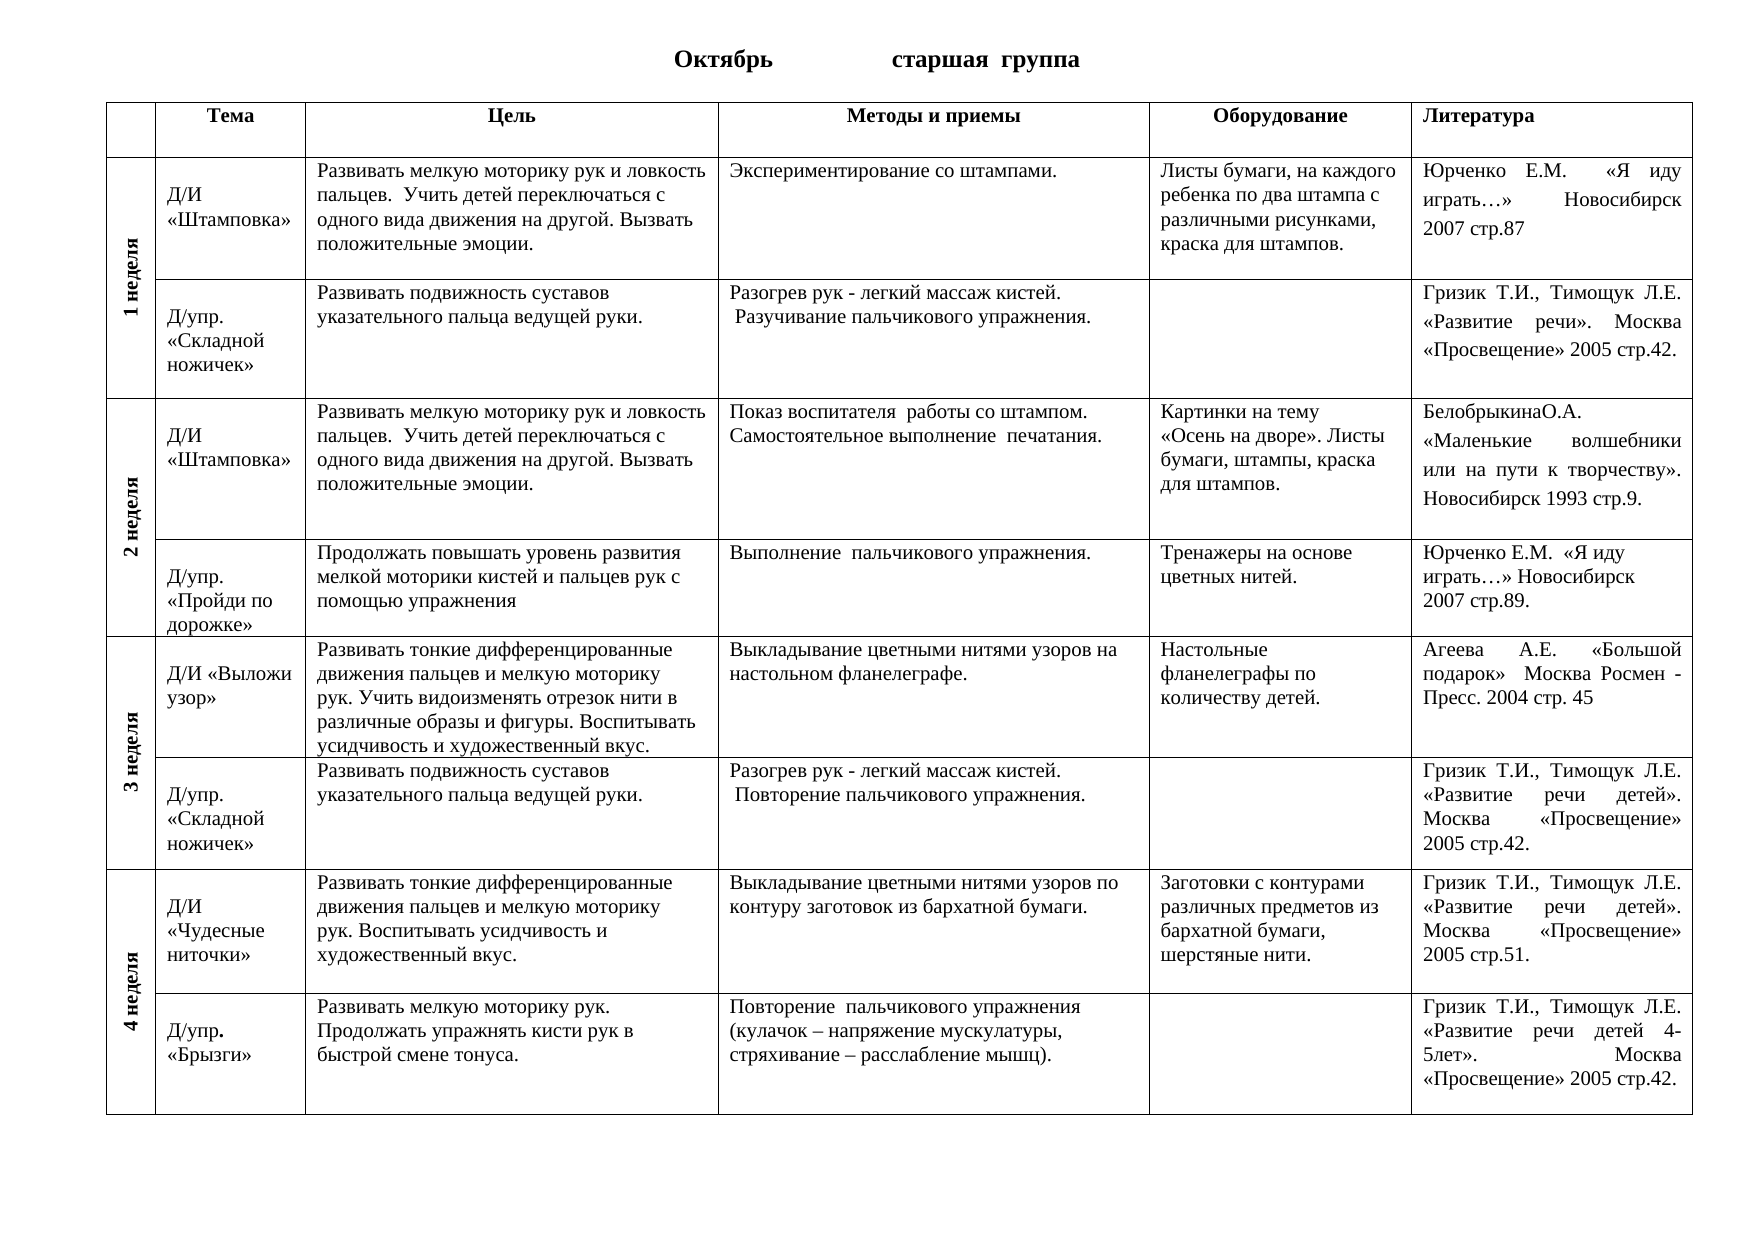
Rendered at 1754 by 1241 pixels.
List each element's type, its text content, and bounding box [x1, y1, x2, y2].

table_cell Агеева А.Е. «Большой подарок» Москва Росмен - Пресс. 2004 стр. 45 [1412, 637, 1692, 757]
table_header Тема [156, 103, 305, 157]
table_cell Д/И «Выложи узор» [156, 637, 305, 757]
table_cell 1 неделя [107, 158, 155, 398]
table_cell Тренажеры на основе цветных нитей. [1150, 540, 1411, 636]
table_cell 3 неделя [107, 637, 155, 869]
table_cell Заготовки с контурами различных предметов из бархатной бумаги, шерстяные нити. [1150, 870, 1411, 993]
table_cell Развивать подвижность суставов указательного пальца ведущей руки. [306, 280, 718, 398]
table_cell Развивать тонкие дифференцированные движения пальцев и мелкую моторику рук. Воспитывать усидчивость и художественный вкус. [306, 870, 718, 993]
table_cell Экспериментирование со штампами. [719, 158, 1149, 279]
table_cell Разогрев рук - легкий массаж кистей. Разучивание пальчикового упражнения. [719, 280, 1149, 398]
table_cell Развивать мелкую моторику рук. Продолжать упражнять кисти рук в быстрой смене тонуса. [306, 994, 718, 1114]
table_header Оборудование [1150, 103, 1411, 157]
table_cell Выполнение пальчикового упражнения. [719, 540, 1149, 636]
table_cell Д/упр. «Складной ножичек» [156, 758, 305, 869]
table_cell Д/И «Штамповка» [156, 399, 305, 538]
table_cell Д/упр. «Пройди по дорожке» [156, 540, 305, 636]
table_cell Продолжать повышать уровень развития мелкой моторики кистей и пальцев рук с помощью упражнения [306, 540, 718, 636]
table_header Цель [306, 103, 718, 157]
table_cell 2 неделя [107, 399, 155, 636]
table_cell [1150, 994, 1411, 1114]
table_cell Развивать мелкую моторику рук и ловкость пальцев. Учить детей переключаться с одного вида движения на другой. Вызвать положительные эмоции. [306, 399, 718, 538]
table_cell Д/упр. «Складной ножичек» [156, 280, 305, 398]
table_cell Д/упр. «Брызги» [156, 994, 305, 1114]
table_cell БелобрыкинаО.А. «Маленькие волшебники или на пути к творчеству». Новосибирск 1993 стр.9. [1412, 399, 1692, 538]
table_header Литература [1412, 103, 1692, 157]
table_cell [1150, 280, 1411, 398]
table_cell Д/И «Чудесные ниточки» [156, 870, 305, 993]
table_cell Настольные фланелеграфы по количеству детей. [1150, 637, 1411, 757]
table_cell Повторение пальчикового упражнения (кулачок – напряжение мускулатуры, стряхивание – расслабление мышц). [719, 994, 1149, 1114]
table_cell Развивать тонкие дифференцированные движения пальцев и мелкую моторику рук. Учить видоизменять отрезок нити в различные образы и фигуры. Воспитывать усидчивость и художественный вкус. [306, 637, 718, 757]
table_cell Д/И «Штамповка» [156, 158, 305, 279]
text Октябрь старшая группа [118, 44, 1636, 73]
table_cell Гризик Т.И., Тимощук Л.Е. «Развитие речи детей». Москва «Просвещение» 2005 стр.51. [1412, 870, 1692, 993]
table_cell Развивать мелкую моторику рук и ловкость пальцев. Учить детей переключаться с одного вида движения на другой. Вызвать положительные эмоции. [306, 158, 718, 279]
table_cell Картинки на тему «Осень на дворе». Листы бумаги, штампы, краска для штампов. [1150, 399, 1411, 538]
table_cell Выкладывание цветными нитями узоров на настольном фланелеграфе. [719, 637, 1149, 757]
table_cell Листы бумаги, на каждого ребенка по два штампа с различными рисунками, краска для штампов. [1150, 158, 1411, 279]
table_cell Юрченко Е.М. «Я иду играть…» Новосибирск 2007 стр.89. [1412, 540, 1692, 636]
table_cell Юрченко Е.М. «Я иду играть…» Новосибирск 2007 стр.87 [1412, 158, 1692, 279]
table_cell 4 неделя [107, 870, 155, 1114]
table_cell [1150, 758, 1411, 869]
table_cell Разогрев рук - легкий массаж кистей. Повторение пальчикового упражнения. [719, 758, 1149, 869]
table_cell Гризик Т.И., Тимощук Л.Е. «Развитие речи детей 4-5лет». Москва «Просвещение» 2005 стр.42. [1412, 994, 1692, 1114]
table_cell Выкладывание цветными нитями узоров по контуру заготовок из бархатной бумаги. [719, 870, 1149, 993]
table_cell Развивать подвижность суставов указательного пальца ведущей руки. [306, 758, 718, 869]
table_cell Показ воспитателя работы со штампом. Самостоятельное выполнение печатания. [719, 399, 1149, 538]
table_cell Гризик Т.И., Тимощук Л.Е. «Развитие речи». Москва «Просвещение» 2005 стр.42. [1412, 280, 1692, 398]
table_header [107, 103, 155, 157]
table_header Методы и приемы [719, 103, 1149, 157]
table_cell Гризик Т.И., Тимощук Л.Е. «Развитие речи детей». Москва «Просвещение» 2005 стр.42. [1412, 758, 1692, 869]
